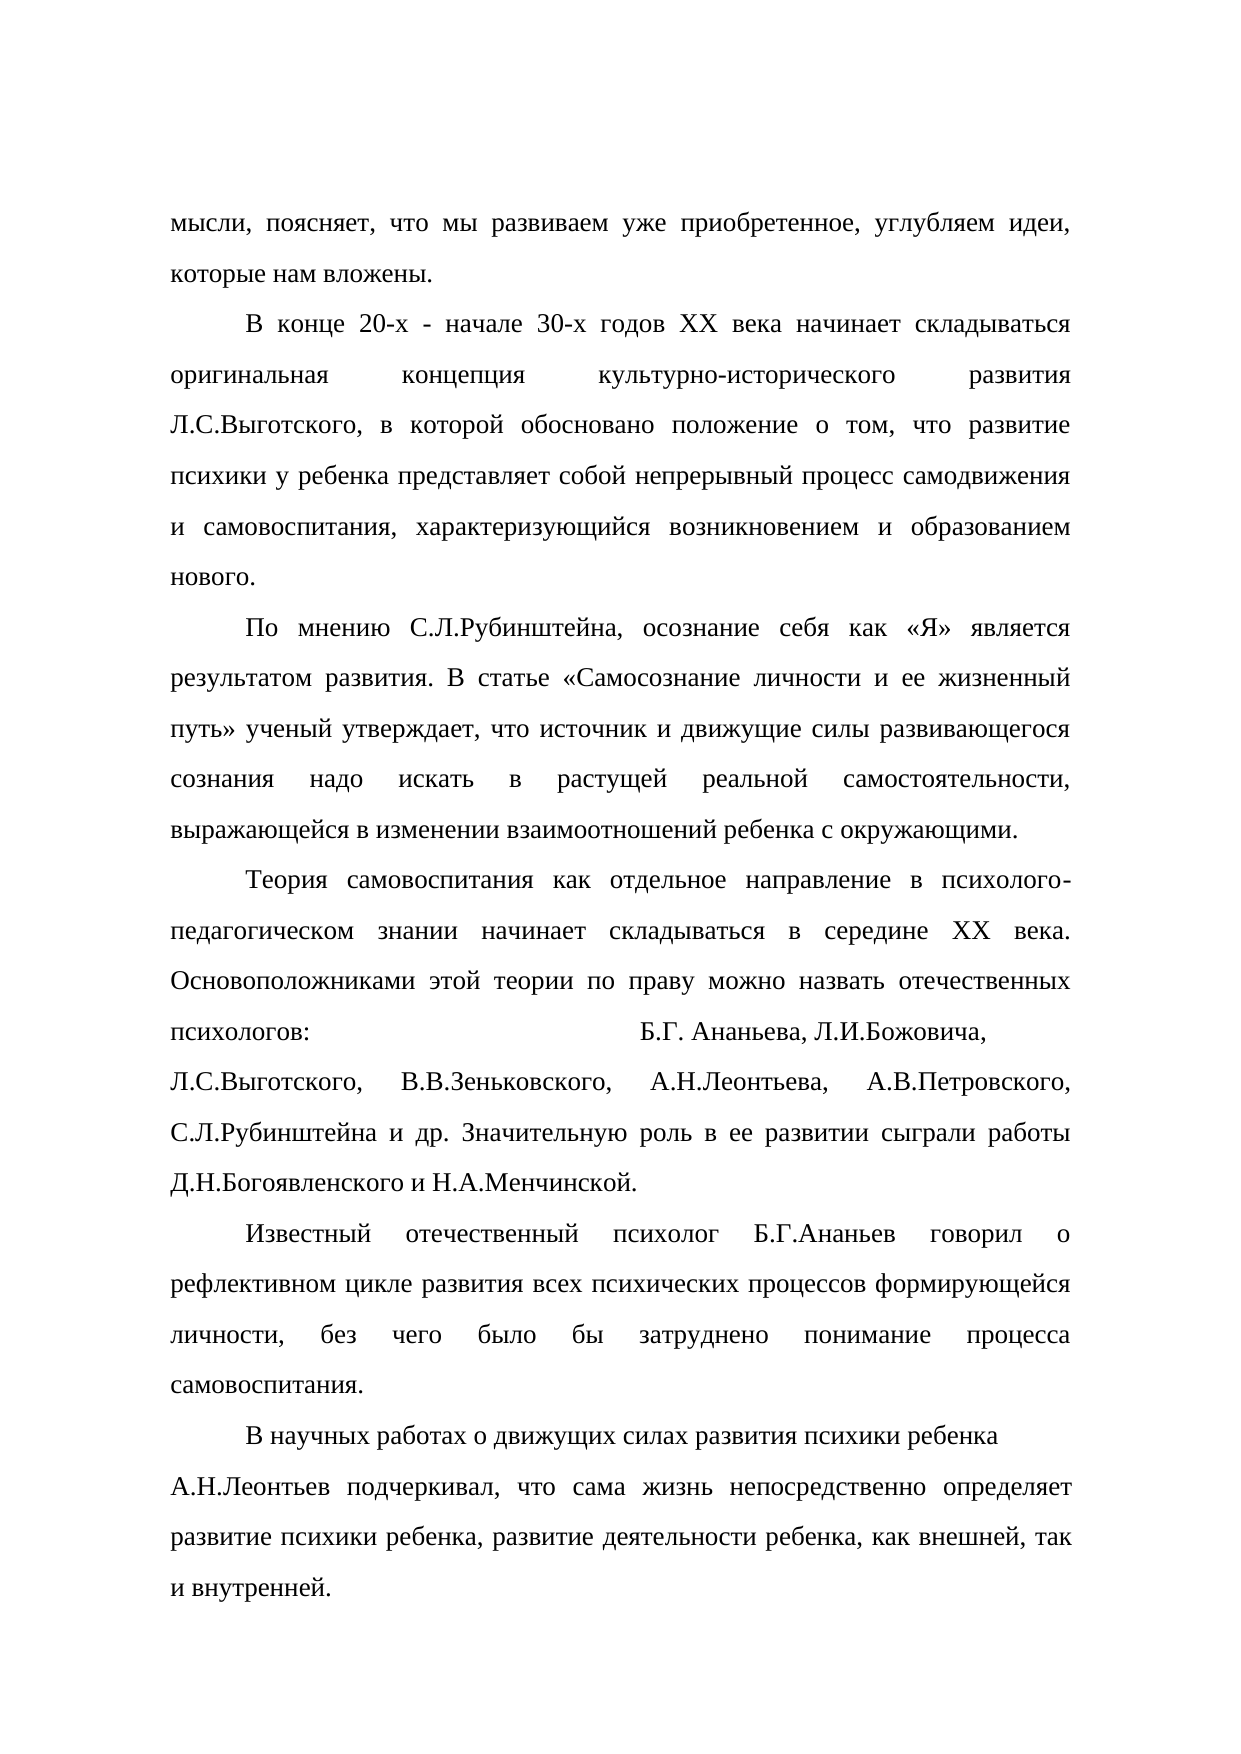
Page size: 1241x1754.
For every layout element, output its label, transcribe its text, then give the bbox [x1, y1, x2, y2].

text В научных работах о движущих силах развития психики ребенка [170, 1404, 1074, 1454]
text Л.С.Выготского, В.В.Зеньковского, А.Н.Леонтьева, А.В.Петровского, С.Л.Рубинштейна и др. Значительную роль в ее развитии сыграли работы Д.Н.Богоявленского и Н.А.Менчинской. [170, 1050, 1072, 1202]
text Известный отечественный психолог Б.Г.Ананьев говорил о рефлективном цикле развития всех психических процессов формирующейся личности, без чего было бы затруднено понимание процесса самовоспитания. [170, 1202, 1072, 1404]
text А.Н.Леонтьев подчеркивал, что сама жизнь непосредственно определяет развитие психики ребенка, развитие деятельности ребенка, как внешней, так и внутренней. [170, 1454, 1074, 1606]
text В конце 20-х - начале 30-х годов XX века начинает складываться оригинальная концепция культурно-исторического развития Л.С.Выготского, в которой обосновано положение о том, что развитие психики у ребенка представляет собой непрерывный процесс самодвижения и самовоспитания, характеризующийся возникновением и образованием нового. [170, 292, 1072, 596]
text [170, 191, 1072, 292]
text По мнению С.Л.Рубинштейна, осознание себя как «Я» является результатом развития. В статье «Самосознание личности и ее жизненный путь» ученый утверждает, что источник и движущие силы развивающегося сознания надо искать в растущей реальной самостоятельности, выражающейся в изменении взаимоотношений ребенка с окружающими. [170, 596, 1072, 848]
text Теория самовоспитания как отдельное направление в психологопедагогическом знании начинает складываться в середине XX века. Основоположниками этой теории по праву можно назвать отечественных психологов: Б.Г. Ананьева, Л.И.Божовича, [170, 848, 1072, 1050]
